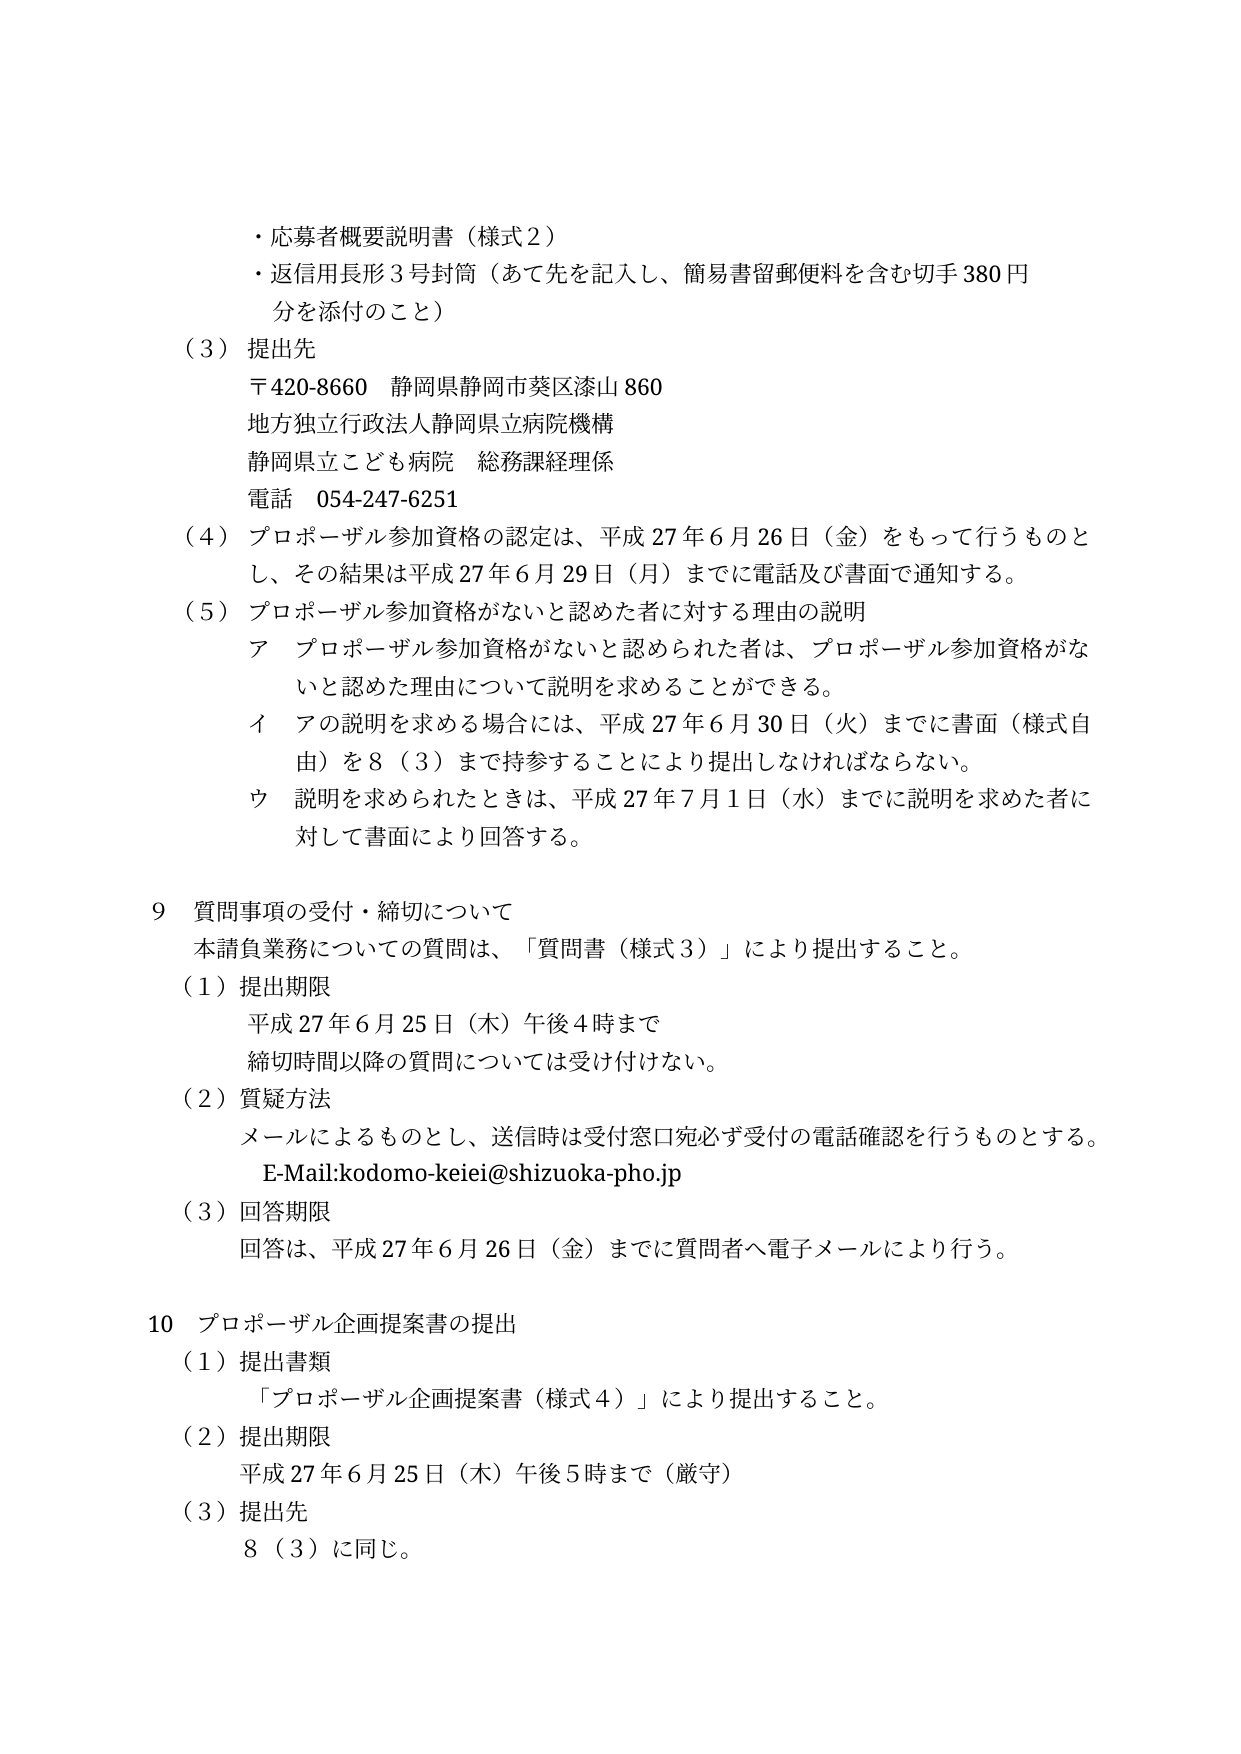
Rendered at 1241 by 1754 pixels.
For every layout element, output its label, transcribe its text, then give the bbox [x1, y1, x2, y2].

text ・応募者概要説明書（様式２） [148, 217, 1092, 254]
text メールによるものとし、送信時は受付窓口宛必ず受付の電話確認を行うものとする。 [148, 1117, 1092, 1154]
text 本請負業務についての質問は、「質問書（様式３）」により提出すること。 [148, 929, 1092, 967]
list 提出先 [173, 329, 1092, 367]
text （２）質疑方法 [148, 1079, 1092, 1117]
list 地方独立行政法人静岡県立病院機構 [248, 404, 1092, 442]
text 分を添付のこと） [273, 292, 1092, 329]
list プロポーザル参加資格がないと認めた者に対する理由の説明 [173, 592, 1092, 629]
text 「プロポーザル企画提案書（様式４）」により提出すること。 [148, 1379, 1092, 1417]
text （３）回答期限 [148, 1192, 1092, 1229]
text （１）提出期限 [148, 967, 1092, 1004]
text （３）提出先 [148, 1492, 1092, 1529]
list 平成27年６月25日（木）午後４時まで [248, 1004, 1092, 1042]
text ９ 質問事項の受付・締切について [148, 892, 1092, 929]
text ・返信用長形３号封筒（あて先を記入し、簡易書留郵便料を含む切手380円 [248, 254, 1092, 292]
text ８（３）に同じ。 [148, 1529, 1092, 1567]
list 〒420-8660 静岡県静岡市葵区漆山860 [248, 367, 1092, 404]
text E-Mail:kodomo-keiei@shizuoka-pho.jp [148, 1154, 1092, 1192]
list 締切時間以降の質問については受け付けない。 [248, 1042, 1092, 1079]
list プロポーザル参加資格の認定は、平成27年６月26日（金）をもって行うものとし、その結果は平成27年６月29日（月）までに電話及び書面で通知する。 [173, 517, 1092, 592]
text （２）提出期限 [148, 1417, 1092, 1454]
text 10 プロポーザル企画提案書の提出 [148, 1304, 1092, 1342]
list 電話 054-247-6251 [248, 479, 1092, 517]
text 回答は、平成27年６月26日（金）までに質問者へ電子メールにより行う。 [148, 1229, 1092, 1267]
text （１）提出書類 [148, 1342, 1092, 1379]
list 静岡県立こども病院 総務課経理係 [248, 442, 1092, 479]
list ウ 説明を求められたときは、平成27年７月１日（水）までに説明を求めた者に対して書面により回答する。 [248, 779, 1092, 854]
text 平成27年６月25日（木）午後５時まで（厳守） [148, 1454, 1092, 1492]
list イ アの説明を求める場合には、平成27年６月30日（火）までに書面（様式自由）を８（３）まで持参することにより提出しなければならない。 [248, 704, 1092, 779]
list ア プロポーザル参加資格がないと認められた者は、プロポーザル参加資格がないと認めた理由について説明を求めることができる。 [248, 629, 1092, 704]
